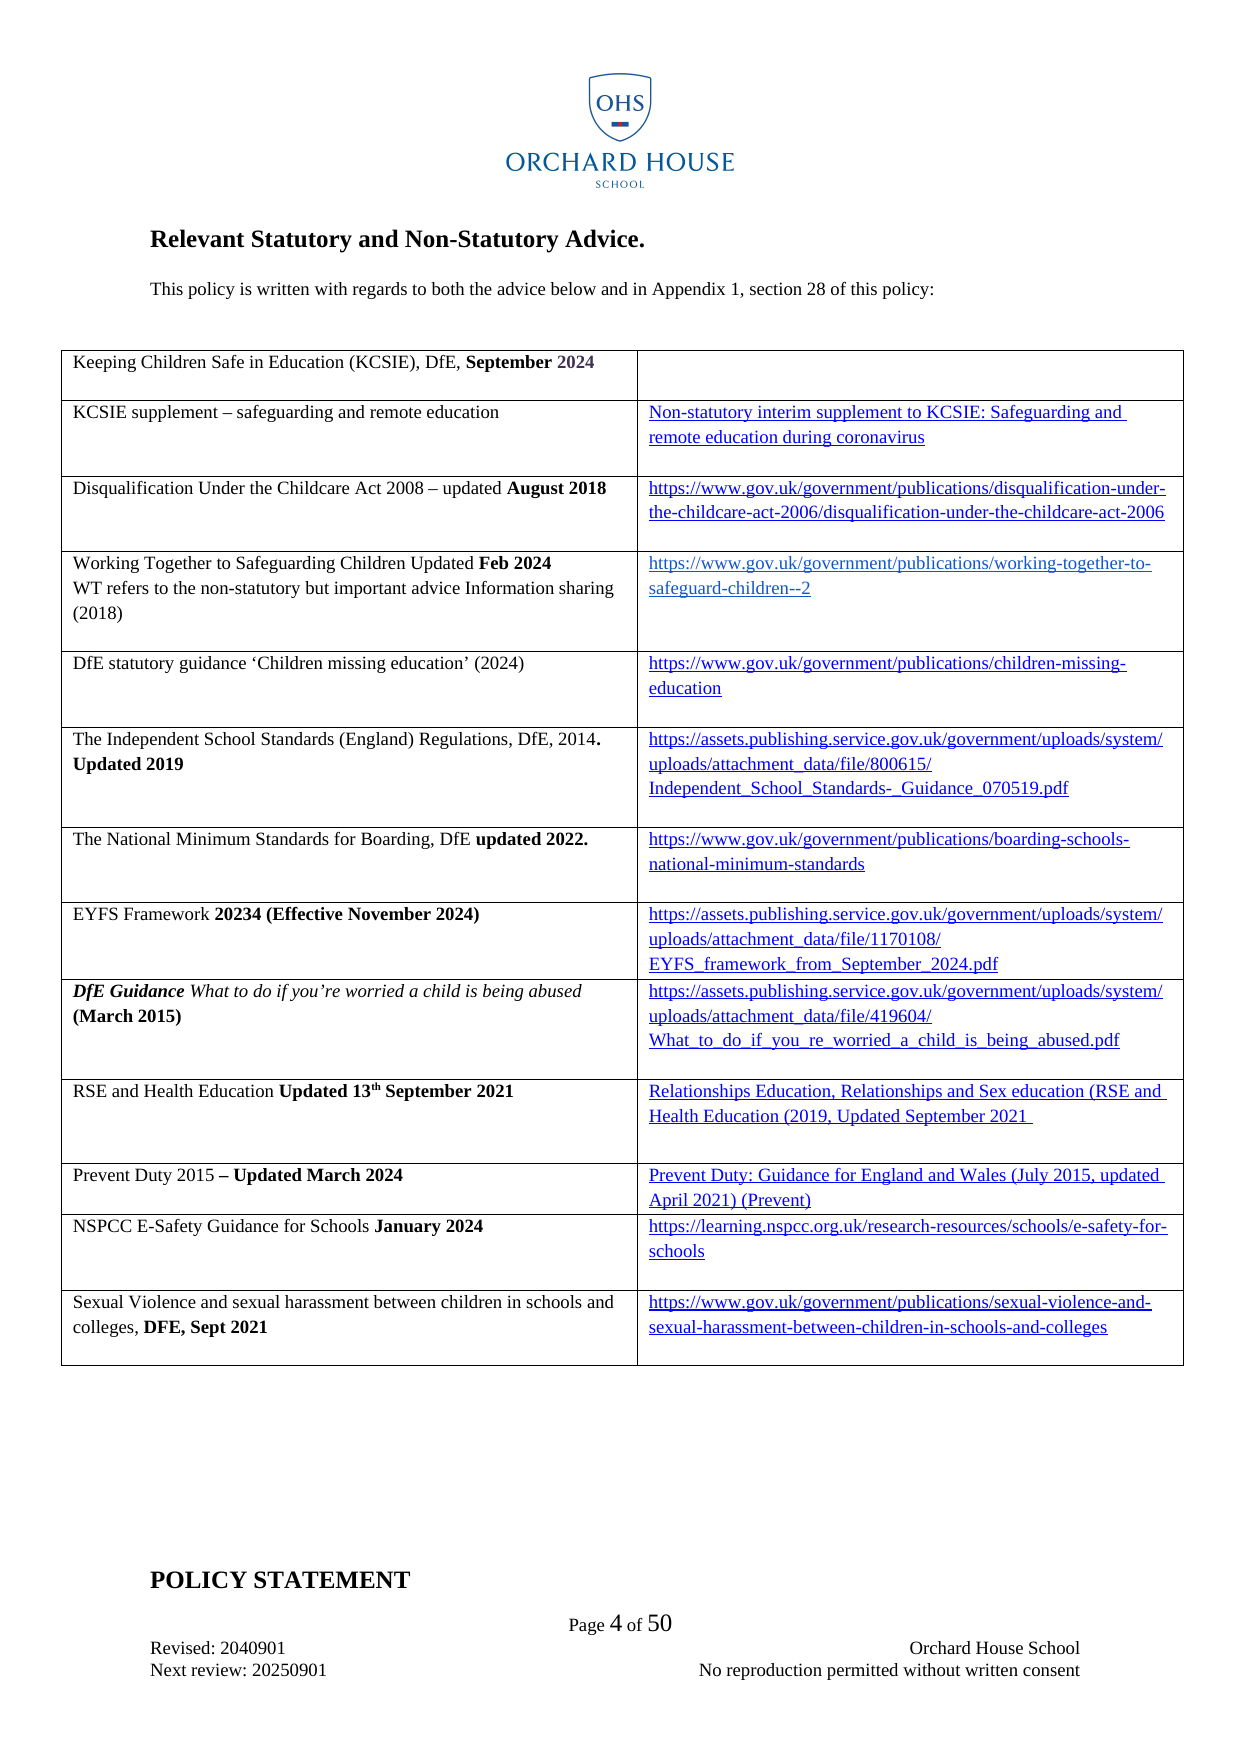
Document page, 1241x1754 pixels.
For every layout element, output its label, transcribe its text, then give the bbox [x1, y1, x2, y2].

table_cell https://learning.nspcc.org.uk/research-resources/schools/e-safety-for-schools [638, 1215, 1183, 1290]
table_cell https://www.gov.uk/government/publications/children-missing-education [638, 652, 1183, 727]
picture [506, 73, 734, 188]
table_cell Relationships Education, Relationships and Sex education (RSE and Health Education (2019, Updated September 2021 [638, 1080, 1183, 1163]
table_header [638, 351, 1183, 400]
table_cell The National Minimum Standards for Boarding, DfE updated 2022. [62, 828, 637, 902]
table_cell NSPCC E-Safety Guidance for Schools January 2024 [62, 1215, 637, 1290]
table_cell DfE Guidance What to do if you’re worried a child is being abused (March 2015) [62, 980, 637, 1079]
table_cell Disqualification Under the Childcare Act 2008 – updated August 2018 [62, 477, 637, 551]
table_cell https://assets.publishing.service.gov.uk/government/uploads/system/uploads/attachment_data/file/419604/What_to_do_if_you_re_worried_a_child_is_being_abused.pdf [638, 980, 1183, 1079]
table_cell Sexual Violence and sexual harassment between children in schools and colleges, DFE, Sept 2021 [62, 1291, 637, 1365]
table_cell Prevent Duty 2015 – Updated March 2024 [62, 1164, 637, 1214]
table_cell RSE and Health Education Updated 13th September 2021 [62, 1080, 637, 1163]
text POLICY STATEMENT [150, 1565, 1090, 1594]
table_cell https://www.gov.uk/government/publications/working-together-to-safeguard-children--2 [638, 552, 1183, 651]
table_cell https://www.gov.uk/government/publications/boarding-schools-national-minimum-standards [638, 828, 1183, 902]
table_cell Non-statutory interim supplement to KCSIE: Safeguarding and remote education during coronavirus [638, 401, 1183, 476]
table_cell EYFS Framework 20234 (Effective November 2024) [62, 903, 637, 979]
table_header Keeping Children Safe in Education (KCSIE), DfE, September 2024 [62, 351, 637, 400]
table_cell Prevent Duty: Guidance for England and Wales (July 2015, updated April 2021) (Prevent) [638, 1164, 1183, 1214]
text Relevant Statutory and Non-Statutory Advice. [150, 224, 1090, 253]
table_cell Working Together to Safeguarding Children Updated Feb 2024 WT refers to the non-statutory but important advice Information sharing (2018) [62, 552, 637, 651]
table_cell KCSIE supplement – safeguarding and remote education [62, 401, 637, 476]
table_cell The Independent School Standards (England) Regulations, DfE, 2014. Updated 2019 [62, 728, 637, 827]
table_cell https://www.gov.uk/government/publications/disqualification-under-the-childcare-act-2006/disqualification-under-the-childcare-act-2006 [638, 477, 1183, 551]
table_cell https://www.gov.uk/government/publications/sexual-violence-and-sexual-harassment-between-children-in-schools-and-colleges [638, 1291, 1183, 1365]
table_cell https://assets.publishing.service.gov.uk/government/uploads/system/uploads/attachment_data/file/1170108/EYFS_framework_from_September_2024.pdf [638, 903, 1183, 979]
text This policy is written with regards to both the advice below and in Appendix 1, section 28 of this policy: [150, 278, 1090, 300]
table_cell DfE statutory guidance ‘Children missing education’ (2024) [62, 652, 637, 727]
table_cell https://assets.publishing.service.gov.uk/government/uploads/system/uploads/attachment_data/file/800615/Independent_School_Standards-_Guidance_070519.pdf [638, 728, 1183, 827]
